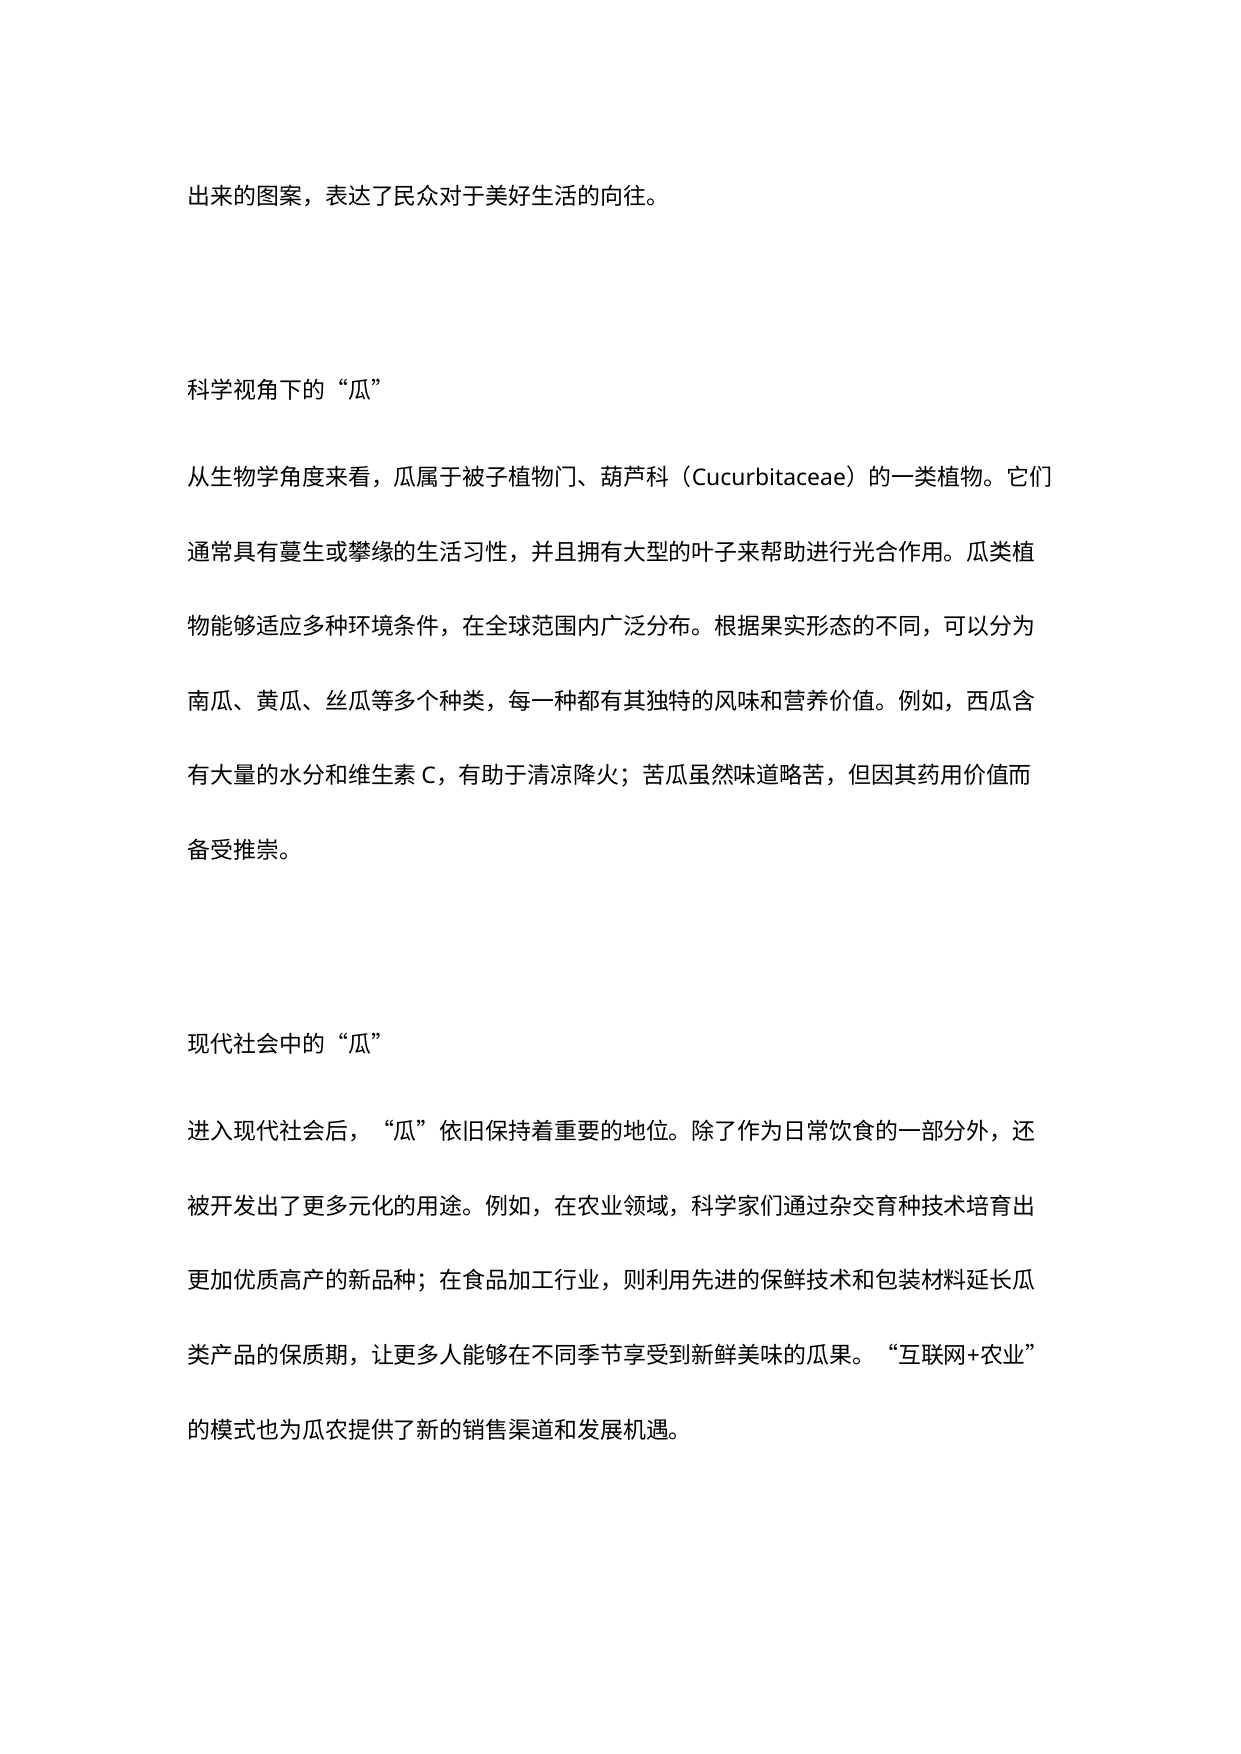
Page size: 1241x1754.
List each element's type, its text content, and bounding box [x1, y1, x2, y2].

text 进入现代社会后，“瓜”依旧保持着重要的地位。除了作为日常饮食的一部分外，还被开发出了更多元化的用途。例如，在农业领域，科学家们通过杂交育种技术培育出更加优质高产的新品种；在食品加工行业，则利用先进的保鲜技术和包装材料延长瓜类产品的保质期，让更多人能够在不同季节享受到新鲜美味的瓜果。“互联网+农业”的模式也为瓜农提供了新的销售渠道和发展机遇。 [187, 1097, 1053, 1461]
text 从生物学角度来看，瓜属于被子植物门、葫芦科（Cucurbitaceae）的一类植物。它们通常具有蔓生或攀缘的生活习性，并且拥有大型的叶子来帮助进行光合作用。瓜类植物能够适应多种环境条件，在全球范围内广泛分布。根据果实形态的不同，可以分为南瓜、黄瓜、丝瓜等多个种类，每一种都有其独特的风味和营养价值。例如，西瓜含有大量的水分和维生素C，有助于清凉降火；苦瓜虽然味道略苦，但因其药用价值而备受推崇。 [187, 443, 1053, 881]
text 现代社会中的“瓜” [187, 1011, 1053, 1076]
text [187, 162, 1053, 227]
text 科学视角下的“瓜” [187, 356, 1053, 421]
